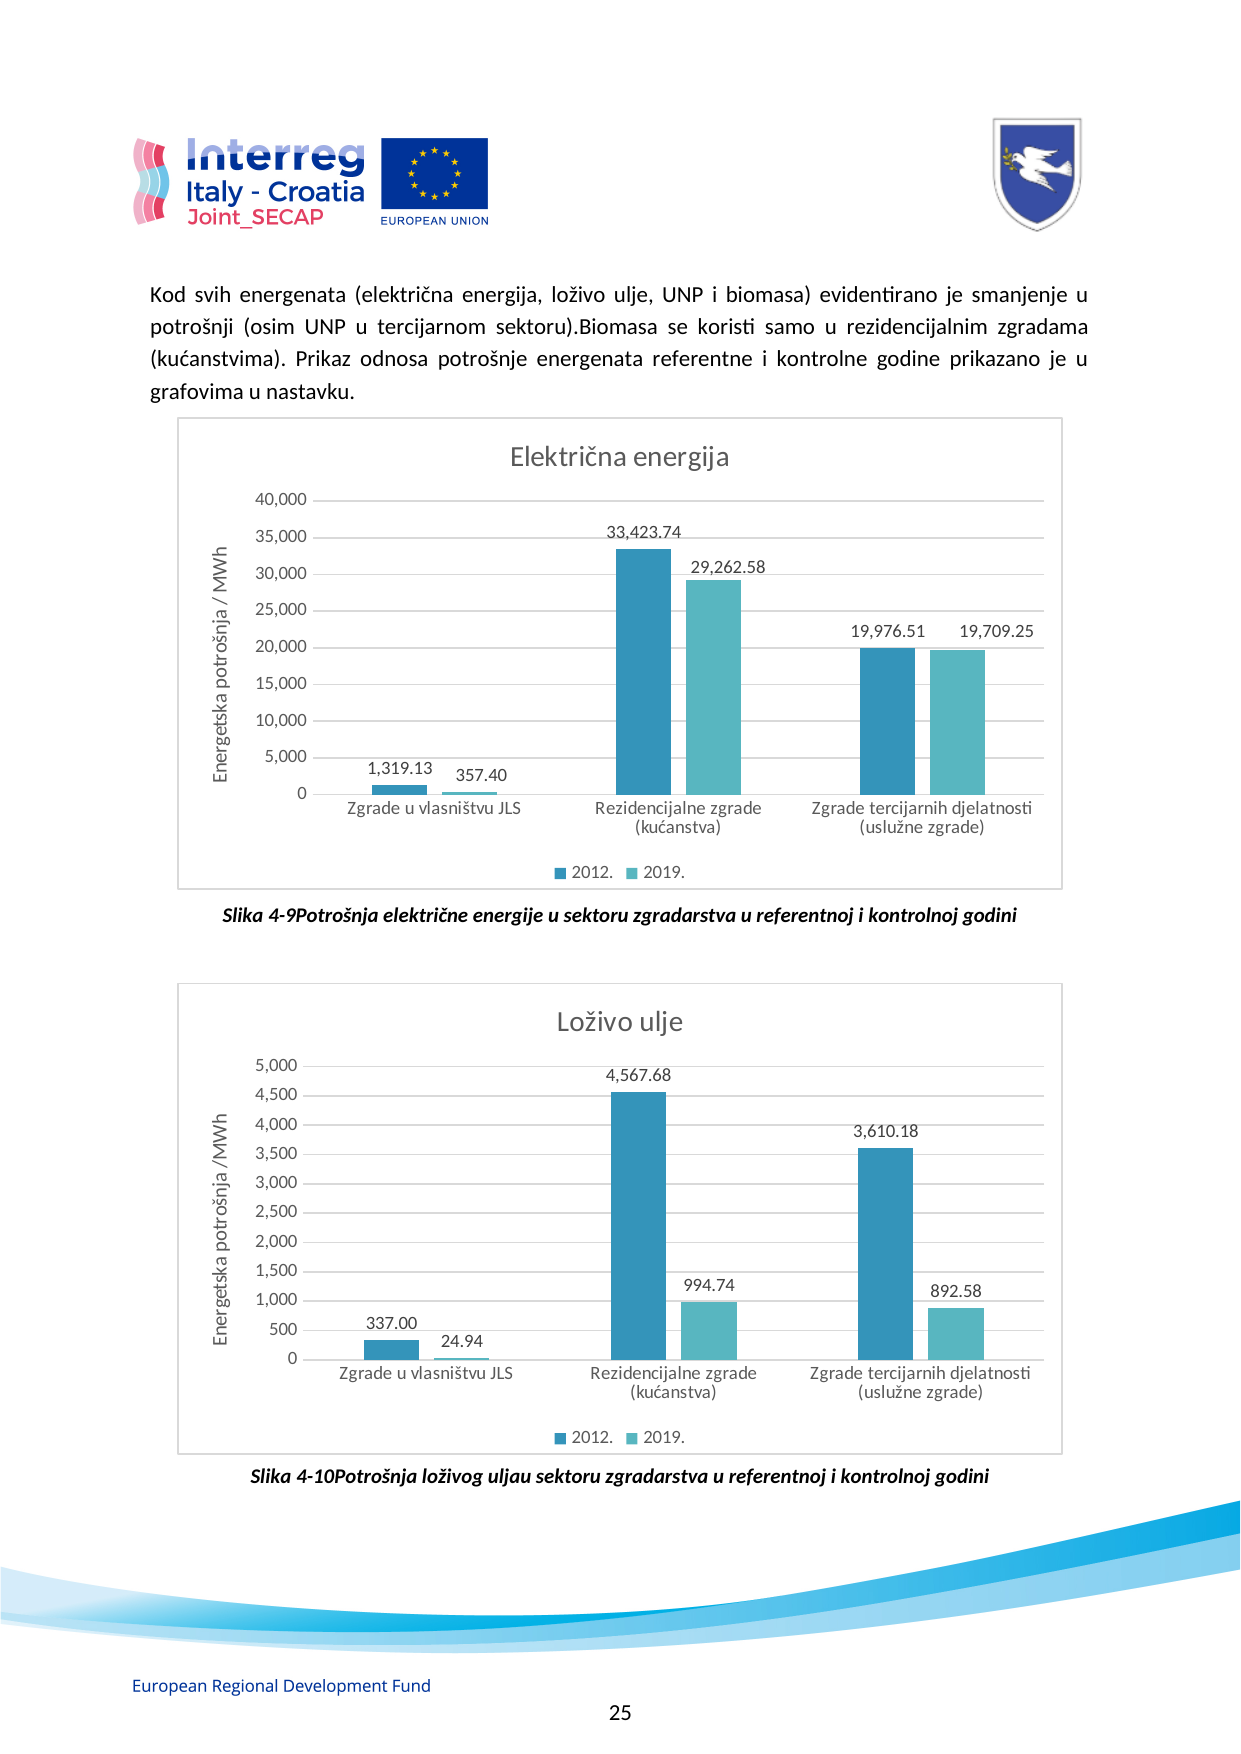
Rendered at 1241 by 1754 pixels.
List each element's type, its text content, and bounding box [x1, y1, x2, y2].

text Kod svih energenata (električna energija, loživo ulje, UNP i biomasa) evidentirano je smanjenje u potrošnji (osim UNP u tercijarnom sektoru).Biomasa se koristi samo u rezidencijalnim zgradama (kućanstvima). Prikaz odnosa potrošnje energenata referentne i kontrolne godine prikazano je u grafovima u nastavku. [150, 280, 1090, 405]
picture [0, 0, 1241, 1754]
